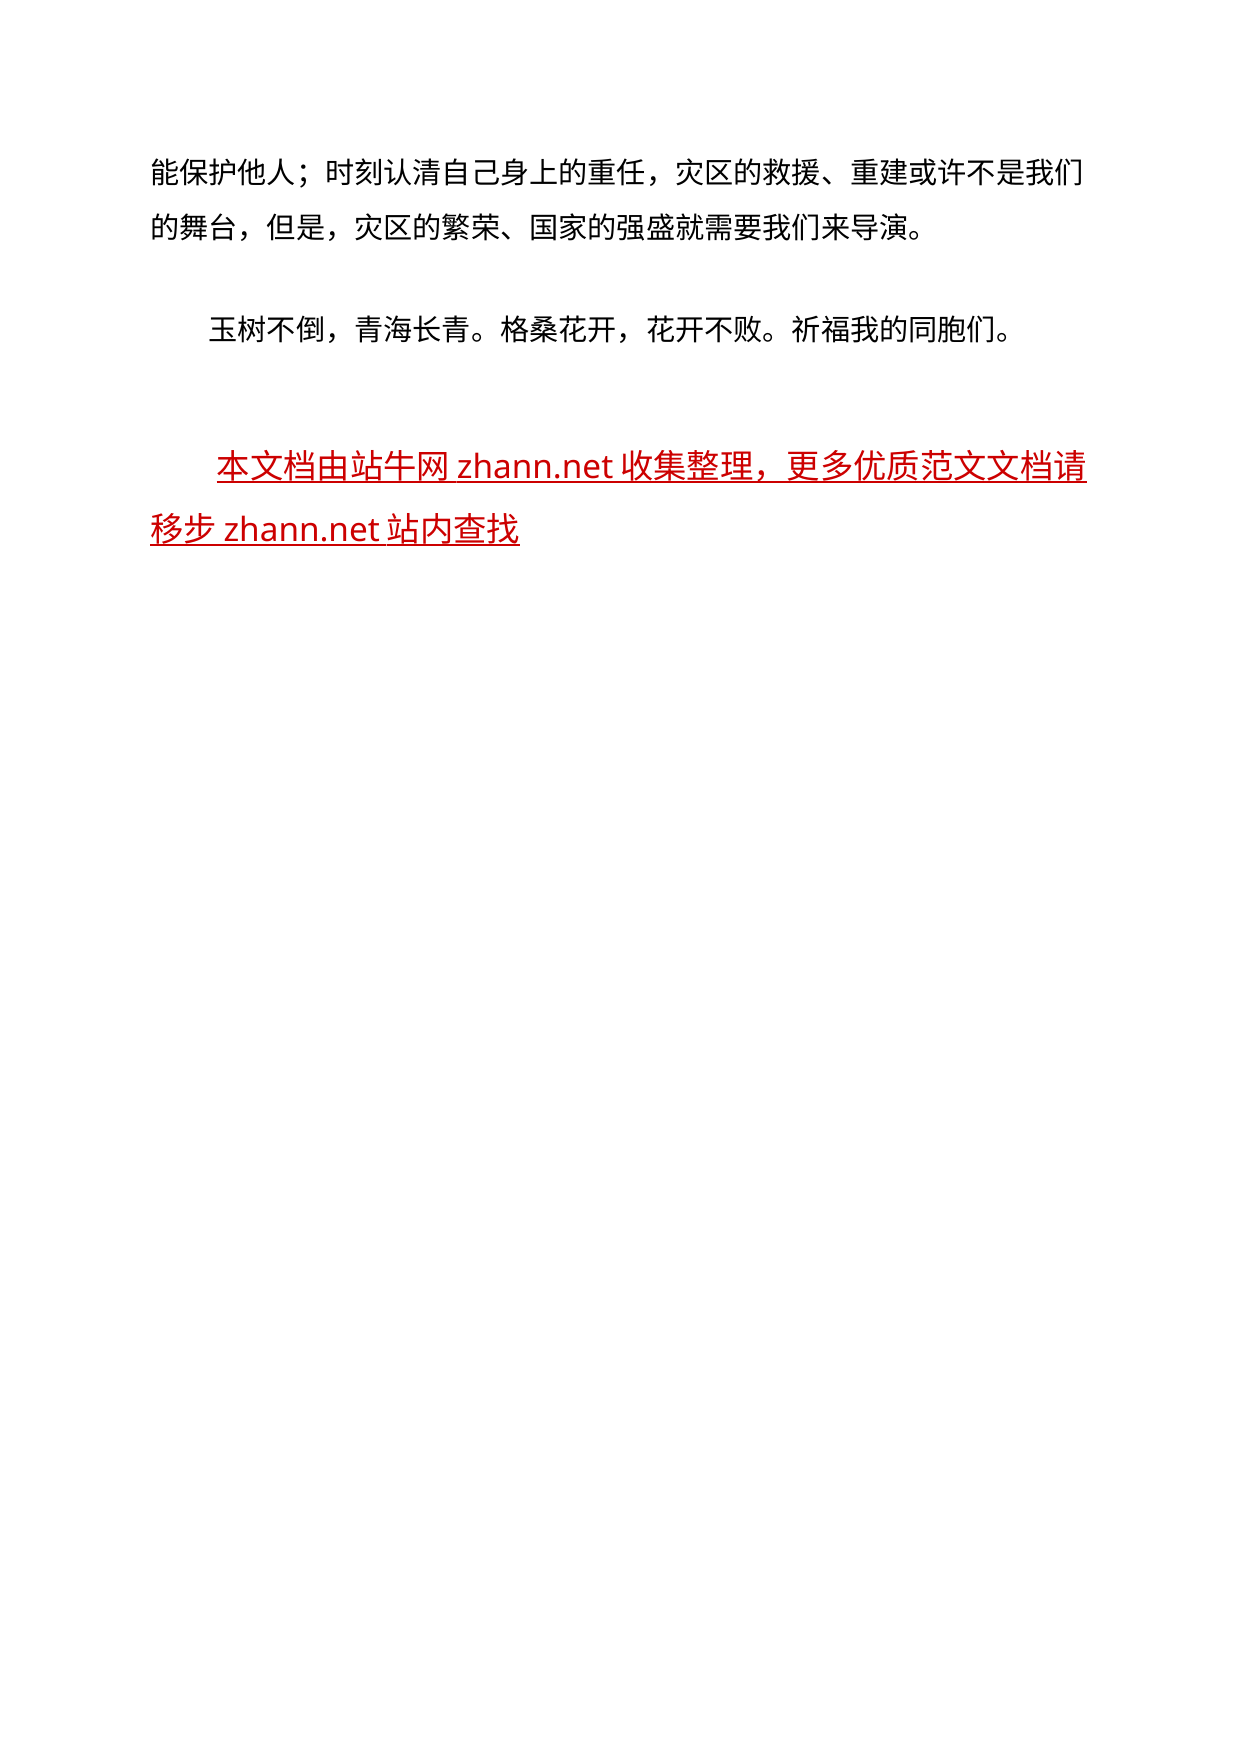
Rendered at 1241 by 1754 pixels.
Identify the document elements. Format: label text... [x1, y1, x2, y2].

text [150, 150, 1090, 247]
text 本文档由站牛网zhann.net收集整理，更多优质范文文档请移步zhann.net站内查找 [150, 440, 1090, 551]
text 玉树不倒，青海长青。格桑花开，花开不败。祈福我的同胞们。 [150, 307, 1090, 349]
